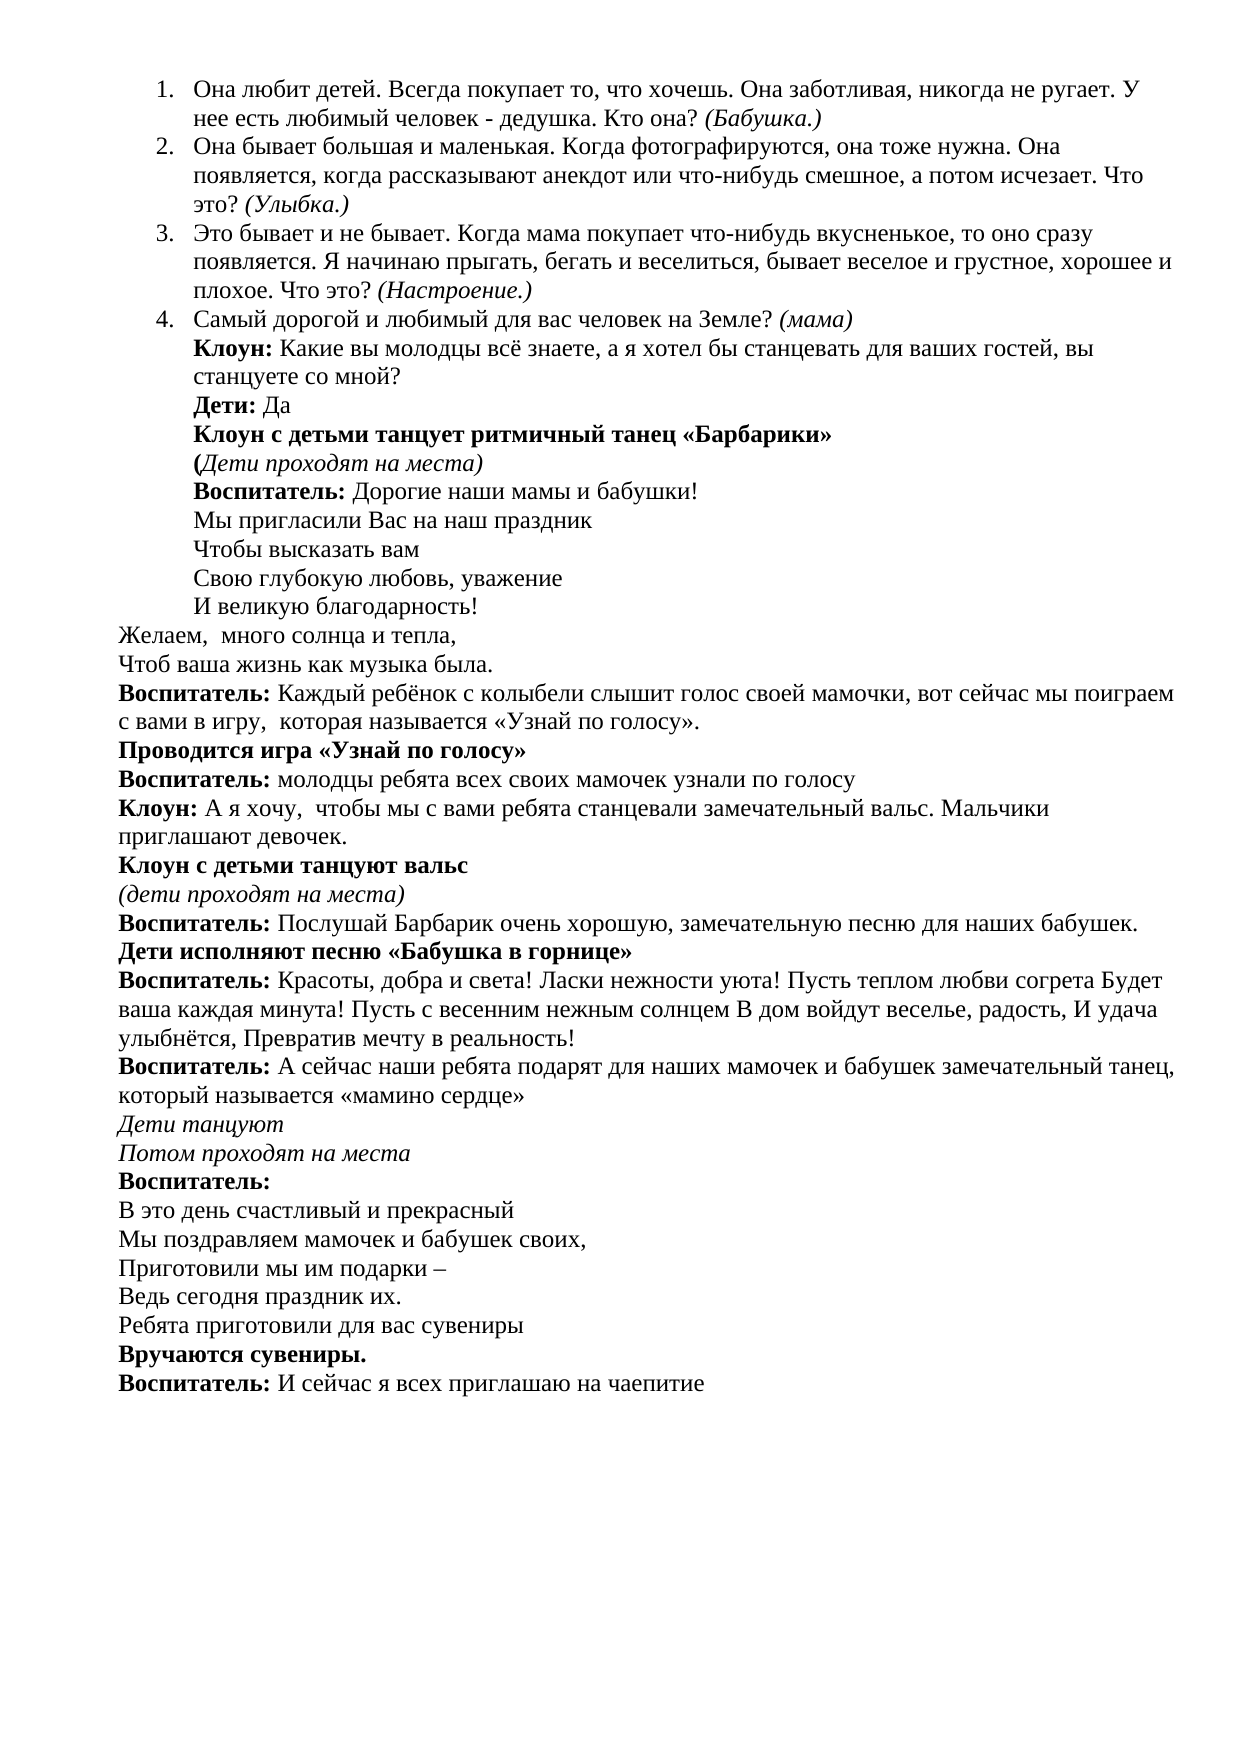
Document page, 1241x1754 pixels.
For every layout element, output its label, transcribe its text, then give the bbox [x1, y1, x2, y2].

text Клоун с детьми танцует ритмичный танец «Барбарики» [193, 419, 1181, 448]
list Она бывает большая и маленькая. Когда фотографируются, она тоже нужна. Она появляется, когда рассказывают анекдот или что-нибудь смешное, а потом исчезает. Что это? (Улыбка.) [156, 131, 1181, 218]
text Клоун: Какие вы молодцы всё знаете, а я хотел бы станцевать для ваших гостей, вы станцуете со мной? [193, 333, 1181, 390]
text Желаем, много солнца и тепла, Чтоб ваша жизнь как музыка была. [118, 620, 1181, 678]
text (дети проходят на места) [118, 879, 1181, 908]
text Воспитатель: И сейчас я всех приглашаю на чаепитие [118, 1368, 1181, 1396]
text Воспитатель: Дорогие наши мамы и бабушки! Мы пригласили Вас на наш праздник Чтобы высказать вам Свою глубокую любовь, уважение И великую благодарность! [193, 476, 1181, 620]
text Воспитатель: Послушай Барбарик очень хорошую, замечательную песню для наших бабушек. [118, 908, 1181, 936]
text Дети танцуют [118, 1109, 1181, 1138]
text (Дети проходят на места) [193, 448, 1181, 476]
text Воспитатель: Каждый ребёнок с колыбели слышит голос своей мамочки, вот сейчас мы поиграем с вами в игру, которая называется «Узнай по голосу». Проводится игра «Узнай по голосу» Воспитатель: молодцы ребята всех своих мамочек узнали по голосу [118, 678, 1181, 793]
list Это бывает и не бывает. Когда мама покупает что-нибудь вкусненькое, то оно сразу появляется. Я начинаю прыгать, бегать и веселиться, бывает веселое и грустное, хорошее и плохое. Что это? (Настроение.) [156, 218, 1181, 304]
text Клоун: А я хочу, чтобы мы с вами ребята станцевали замечательный вальс. Мальчики приглашают девочек. [118, 793, 1181, 850]
text Дети: Да [193, 390, 1181, 419]
text Потом проходят на места [118, 1138, 1181, 1166]
text Вручаются сувениры. [118, 1339, 1181, 1368]
text Клоун с детьми танцуют вальс [118, 850, 1181, 879]
text Дети исполняют песню «Бабушка в горнице» [118, 936, 1181, 965]
text Ребята приготовили для вас сувениры [118, 1310, 1181, 1339]
list Самый дорогой и любимый для вас человек на Земле? (мама) [156, 304, 1181, 333]
text Воспитатель: [118, 1166, 1181, 1195]
text Воспитатель: А сейчас наши ребята подарят для наших мамочек и бабушек замечательный танец, который называется «мамино сердце» [118, 1051, 1181, 1109]
text Воспитатель: Красоты, добра и света! Ласки нежности уюта! Пусть теплом любви согрета Будет ваша каждая минута! Пусть с весенним нежным солнцем В дом войдут веселье, радость, И удача улыбнётся, Превратив мечту в реальность! [118, 965, 1181, 1051]
list Она любит детей. Всегда покупает то, что хочешь. Она заботливая, никогда не ругает. У нее есть любимый человек - дедушка. Кто она? (Бабушка.) [156, 74, 1181, 131]
text В это день счастливый и прекрасный Мы поздравляем мамочек и бабушек своих, Приготовили мы им подарки – Ведь сегодня праздник их. [118, 1195, 1181, 1310]
